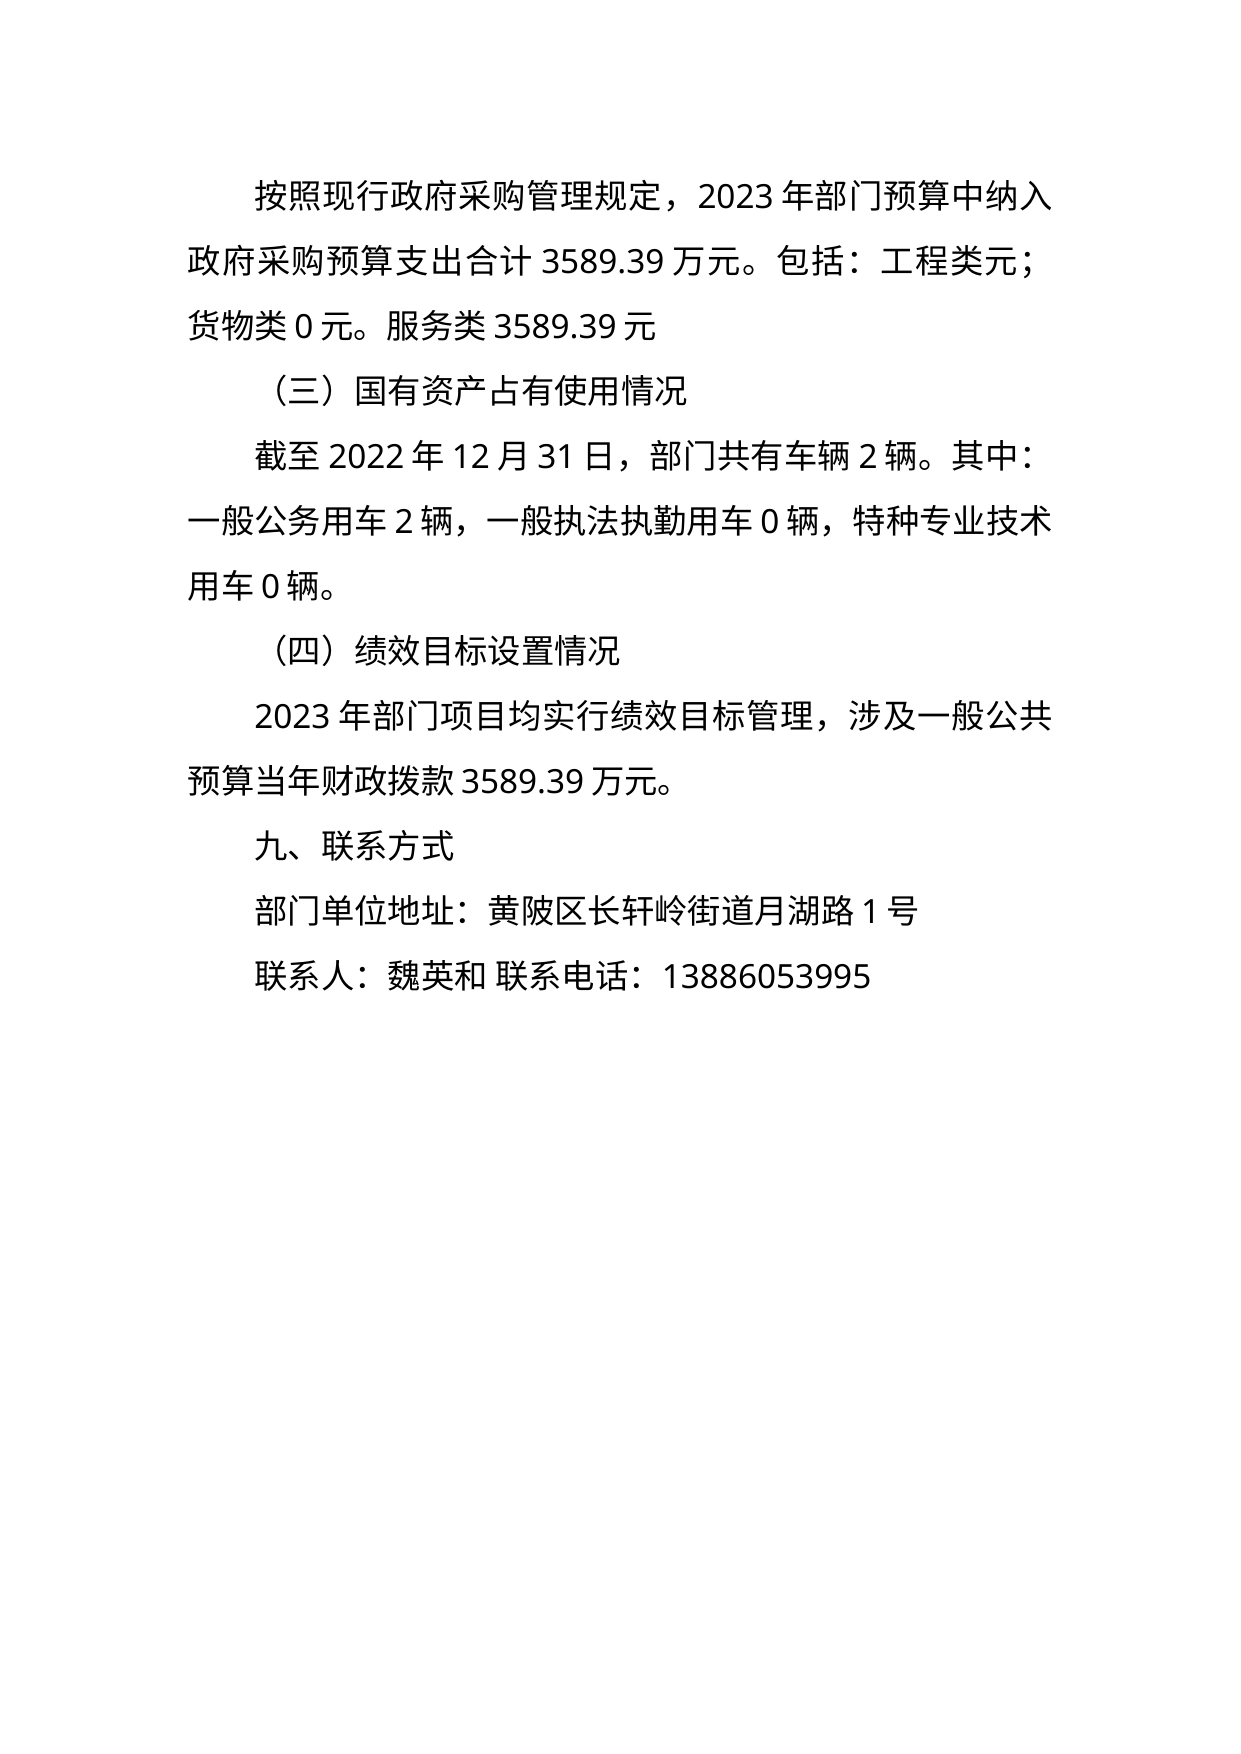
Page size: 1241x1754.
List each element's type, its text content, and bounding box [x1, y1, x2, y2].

text 联系人：魏英和 联系电话：13886053995 [187, 942, 1053, 1007]
text （三）国有资产占有使用情况 [187, 357, 1053, 422]
text 截至2022年12月31日，部门共有车辆2辆。其中： 一般公务用车2辆，一般执法执勤用车0辆，特种专业技术用车0辆。 [187, 422, 1053, 617]
text （四）绩效目标设置情况 [187, 617, 1053, 682]
text 部门单位地址：黄陂区长轩岭街道月湖路1号 [187, 877, 1053, 942]
text 2023年部门项目均实行绩效目标管理，涉及一般公共预算当年财政拨款3589.39万元。 [187, 682, 1053, 812]
text 九、联系方式 [187, 812, 1053, 877]
text 按照现行政府采购管理规定，2023年部门预算中纳入政府采购预算支出合计3589.39万元。包括：工程类元；货物类0元。服务类3589.39元 [187, 162, 1053, 357]
